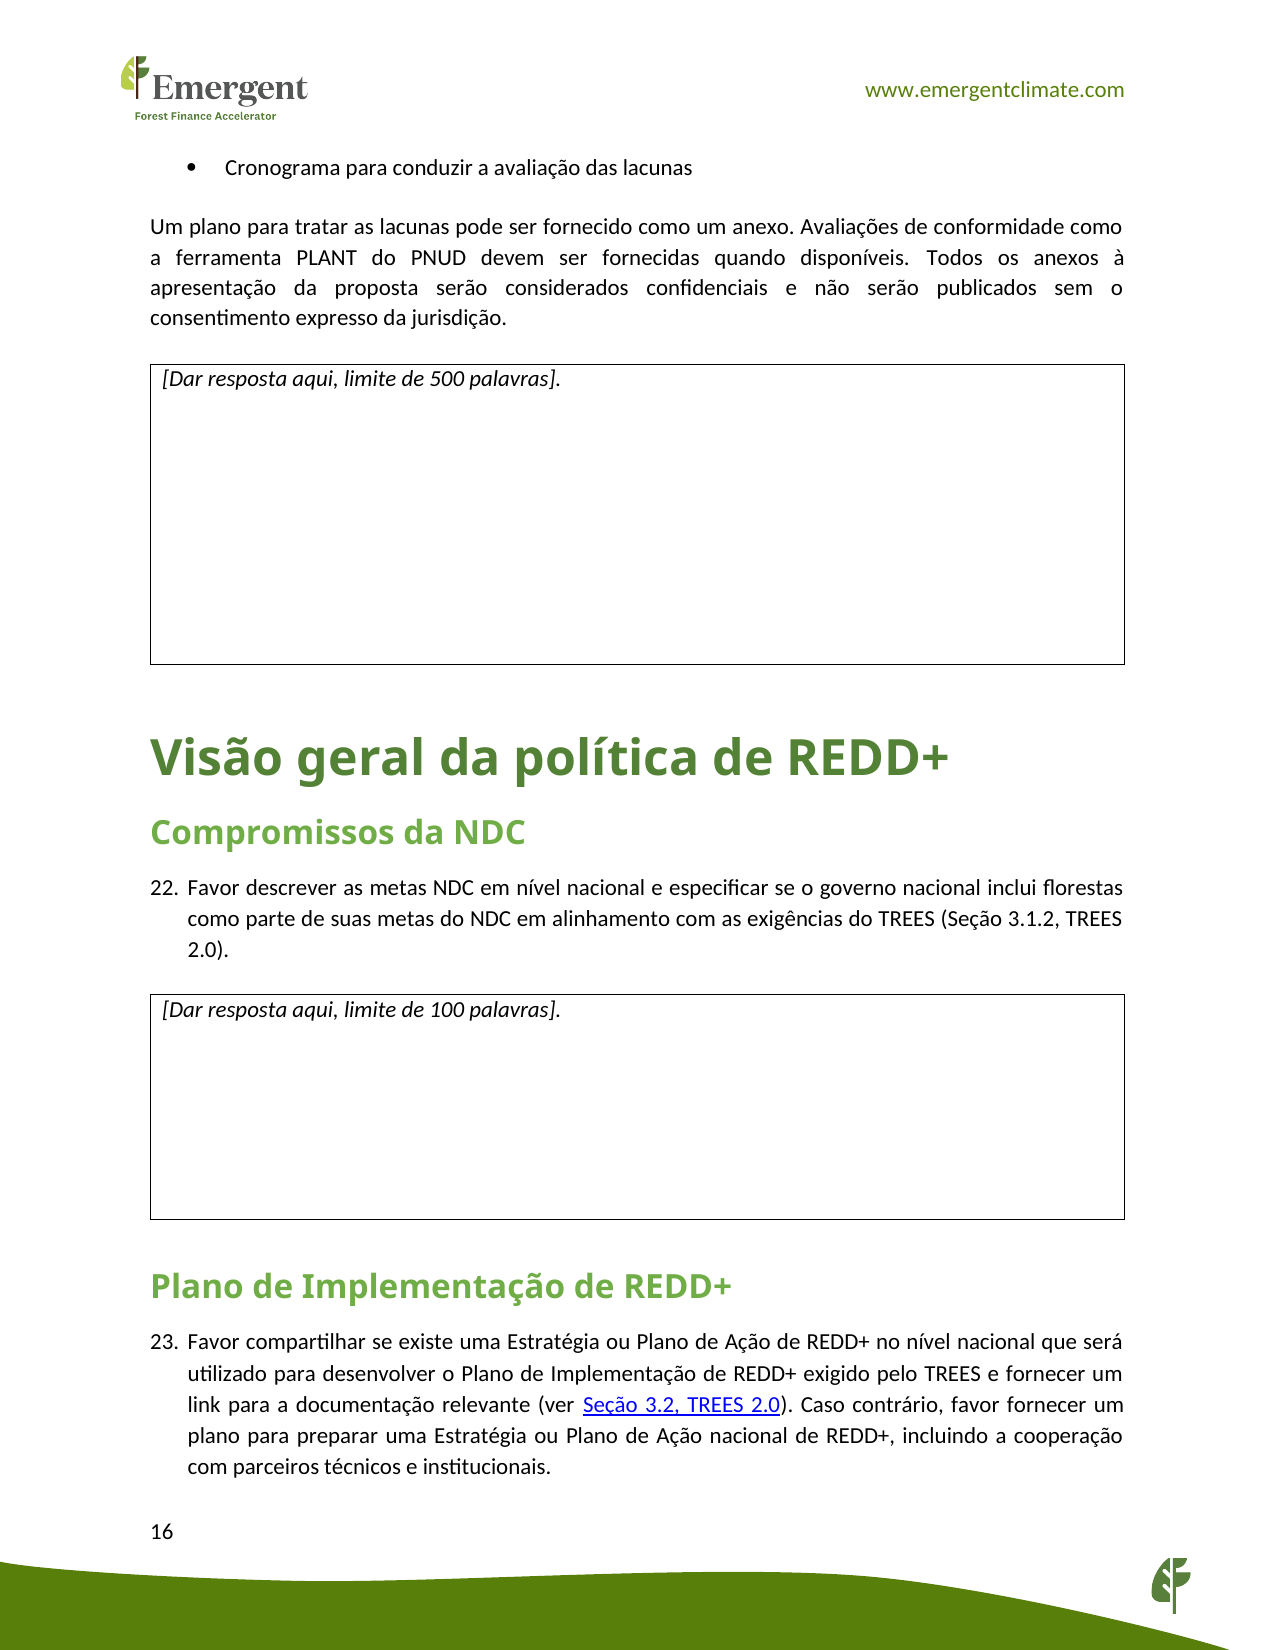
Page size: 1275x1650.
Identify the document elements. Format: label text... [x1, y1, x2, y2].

text Um plano para tratar as lacunas pode ser fornecido como um anexo. Avaliações de conformidade como a ferramenta PLANT do PNUD devem ser fornecidas quando disponíveis. Todos os anexos à apresentação da proposta serão considerados confidenciais e não serão publicados sem o consentimento expresso da jurisdição. [150, 212, 1125, 331]
subtitle Favor compartilhar se existe uma Estratégia ou Plano de Ação de REDD+ no nível nacional que será utilizado para desenvolver o Plano de Implementação de REDD+ exigido pelo TREES e fornecer um link para a documentação relevante (ver Seção 3.2, TREES 2.0). Caso contrário, favor fornecer um plano para preparar uma Estratégia ou Plano de Ação nacional de REDD+, incluindo a cooperação com parceiros técnicos e institucionais. [150, 1324, 1125, 1481]
picture [121, 56, 308, 120]
subtitle Visão geral da política de REDD+ [150, 722, 1125, 791]
picture [1151, 1558, 1191, 1614]
list Cronograma para conduzir a avaliação das lacunas [187, 150, 1125, 181]
subtitle Favor descrever as metas NDC em nível nacional e especificar se o governo nacional inclui florestas como parte de suas metas do NDC em alinhamento com as exigências do TREES (Seção 3.1.2, TREES 2.0). [150, 870, 1125, 964]
subtitle Plano de Implementação de REDD+ [150, 1263, 1125, 1308]
subtitle Compromissos da NDC [150, 808, 1125, 854]
